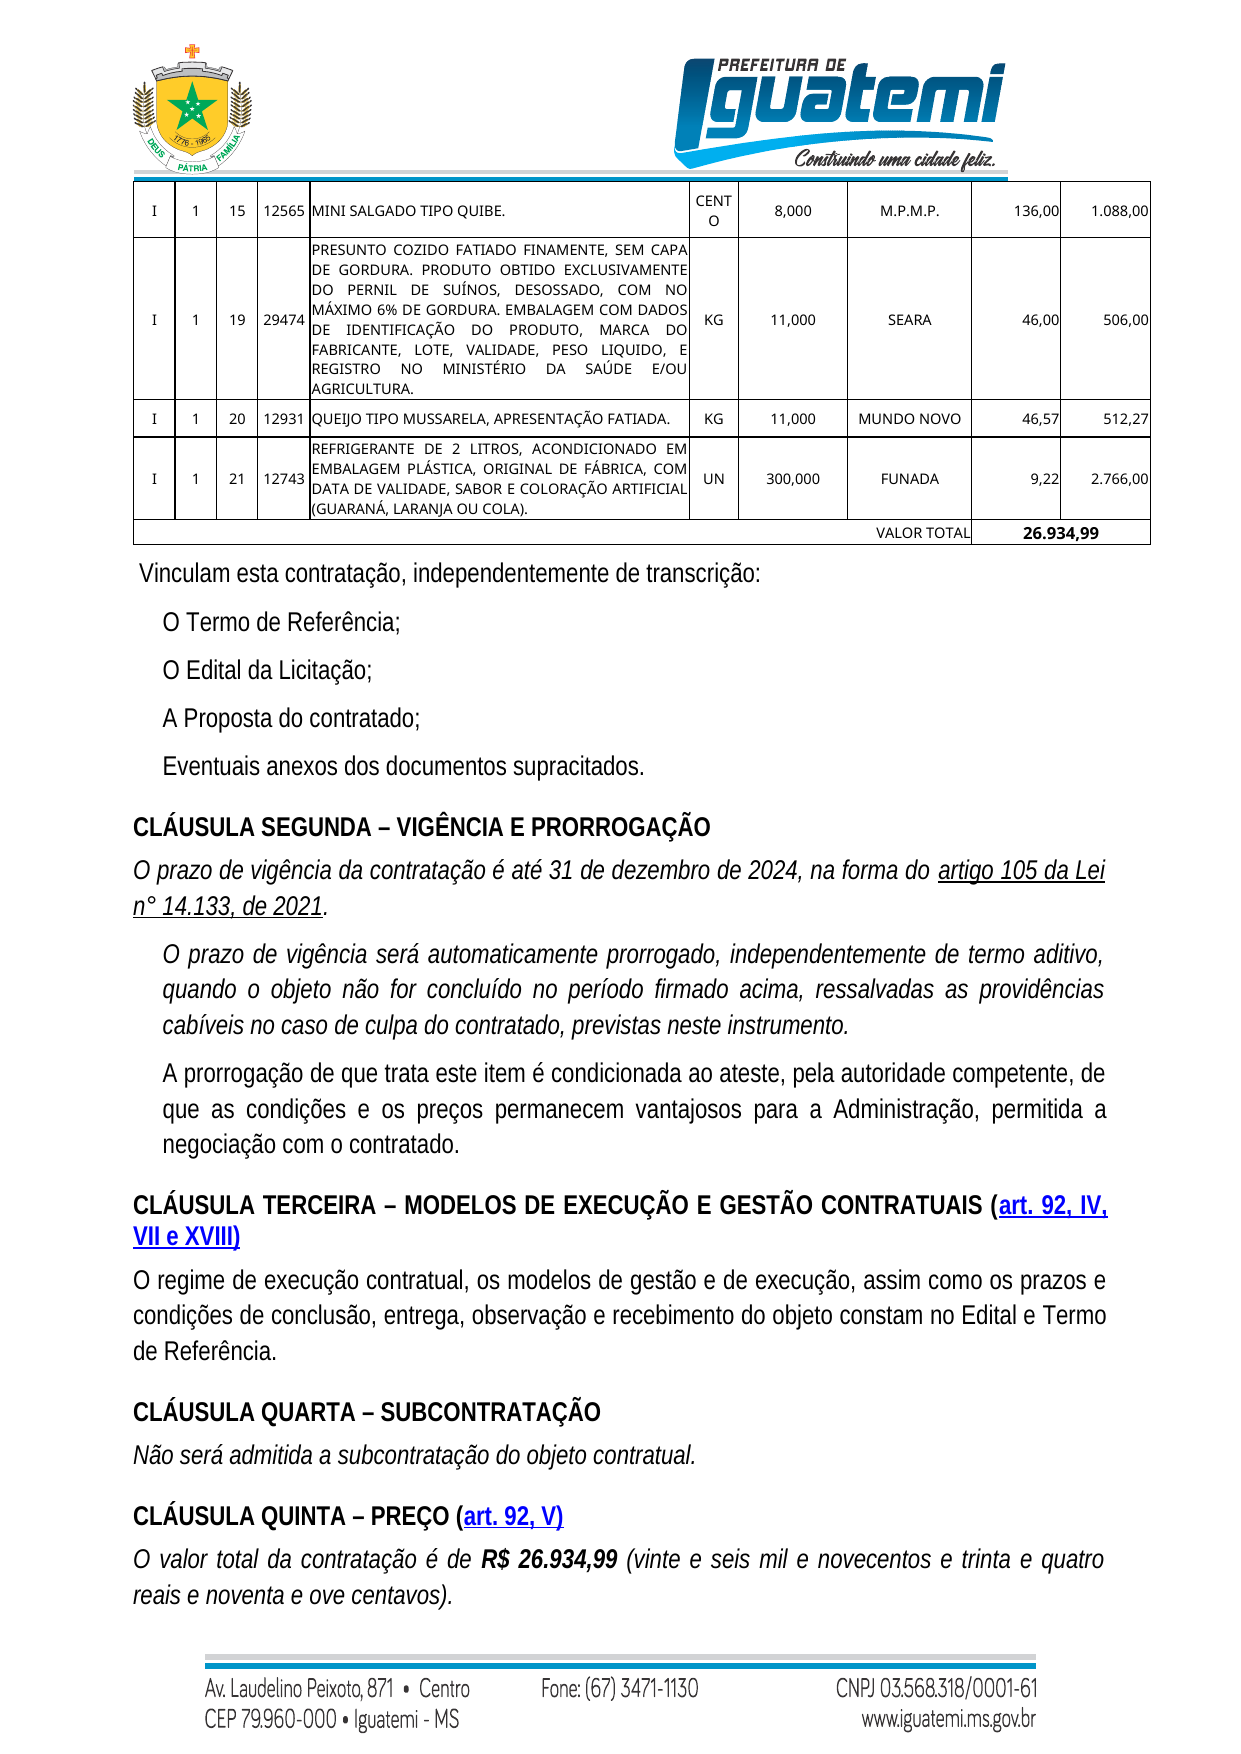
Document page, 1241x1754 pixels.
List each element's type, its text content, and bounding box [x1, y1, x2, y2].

text CLÁUSULA TERCEIRA – MODELOS DE EXECUÇÃO E GESTÃO CONTRATUAIS (art. 92, IV, VII e XVIII) [133, 1189, 1107, 1251]
text O prazo de vigência será automaticamente prorrogado, independentemente de termo aditivo, quando o objeto não for concluído no período firmado acima, ressalvadas as providências cabíveis no caso de culpa do contratado, previstas neste instrumento. [162, 938, 1107, 1040]
table_cell PRESUNTO COZIDO FATIADO FINAMENTE, SEM CAPA DE GORDURA. PRODUTO OBTIDO EXCLUSIVAMENTE DO PERNIL DE SUÍNOS, DESOSSADO, COM NO MÁXIMO 6% DE GORDURA. EMBALAGEM COM DADOS DE IDENTIFICAÇÃO DO PRODUTO, MARCA DO FABRICANTE, LOTE, VALIDADE, PESO LIQUIDO, E REGISTRO NO MINISTÉRIO DA SAÚDE E/OU AGRICULTURA. [311, 238, 689, 399]
table_cell 12743 [258, 438, 309, 519]
text A prorrogação de que trata este item é condicionada ao ateste, pela autoridade competente, de que as condições e os preços permanecem vantajosos para a Administração, permitida a negociação com o contratado. [162, 1057, 1107, 1159]
text O prazo de vigência da contratação é até 31 de dezembro de 2024, na forma do artigo 105 da Lei n° 14.133, de 2021. [133, 854, 1107, 921]
table_cell I [134, 182, 174, 237]
table_cell 9,22 [972, 438, 1060, 519]
table_cell 2.766,00 [1061, 438, 1150, 519]
text O regime de execução contratual, os modelos de gestão e de execução, assim como os prazos e condições de conclusão, entrega, observação e recebimento do objeto constam no Edital e Termo de Referência. [133, 1264, 1107, 1366]
table_cell VALOR TOTAL [134, 520, 971, 544]
table_cell 15 [217, 182, 257, 237]
table_cell 11,000 [739, 400, 847, 436]
table_cell 1 [176, 438, 216, 519]
table_cell 26.934,99 [972, 520, 1150, 544]
table_cell 300,000 [739, 438, 847, 519]
table_cell 46,00 [972, 238, 1060, 399]
table_cell I [134, 238, 174, 399]
table_cell FUNADA [848, 438, 971, 519]
text CLÁUSULA QUINTA – PREÇO (art. 92, V) [133, 1500, 1107, 1531]
table_cell MINI SALGADO TIPO QUIBE. [311, 182, 689, 237]
table_cell I [134, 438, 174, 519]
table_cell 20 [217, 400, 257, 436]
table_cell 12565 [258, 182, 309, 237]
table_cell 136,00 [972, 182, 1060, 237]
table_cell 506,00 [1061, 238, 1150, 399]
text Não será admitida a subcontratação do objeto contratual. [133, 1439, 1107, 1470]
table_cell M.P.M.P. [848, 182, 971, 237]
table_cell SEARA [848, 238, 971, 399]
table_cell 1 [176, 238, 216, 399]
table_cell 1 [176, 400, 216, 436]
table_cell 512,27 [1061, 400, 1150, 436]
text CLÁUSULA QUARTA – SUBCONTRATAÇÃO [133, 1396, 1107, 1427]
table_cell UN [690, 438, 738, 519]
table_cell 12931 [258, 400, 309, 436]
table_cell MUNDO NOVO [848, 400, 971, 436]
text O Edital da Licitação; [162, 654, 1107, 685]
text Vinculam esta contratação, independentemente de transcrição: [133, 557, 1107, 588]
table_cell QUEIJO TIPO MUSSARELA, APRESENTAÇÃO FATIADA. [311, 400, 689, 436]
table_cell 19 [217, 238, 257, 399]
table_cell 11,000 [739, 238, 847, 399]
text O valor total da contratação é de R$ 26.934,99 (vinte e seis mil e novecentos e trinta e quatro reais e noventa e ove centavos). [133, 1543, 1107, 1610]
table_cell I [134, 400, 174, 436]
text O Termo de Referência; [162, 606, 1107, 637]
table_cell 1.088,00 [1061, 182, 1150, 237]
table_cell 8,000 [739, 182, 847, 237]
text CLÁUSULA SEGUNDA – VIGÊNCIA E PRORROGAÇÃO [133, 811, 1107, 842]
table_cell 46,57 [972, 400, 1060, 436]
text Eventuais anexos dos documentos supracitados. [162, 750, 1107, 781]
text A Proposta do contratado; [162, 702, 1107, 733]
table_cell 21 [217, 438, 257, 519]
table_cell CENTO [690, 182, 738, 237]
table_cell 1 [176, 182, 216, 237]
table_cell KG [690, 400, 738, 436]
table_cell 29474 [258, 238, 309, 399]
table_cell REFRIGERANTE DE 2 LITROS, ACONDICIONADO EM EMBALAGEM PLÁSTICA, ORIGINAL DE FÁBRICA, COM DATA DE VALIDADE, SABOR E COLORAÇÃO ARTIFICIAL (GUARANÁ, LARANJA OU COLA). [311, 438, 689, 519]
table_cell KG [690, 238, 738, 399]
